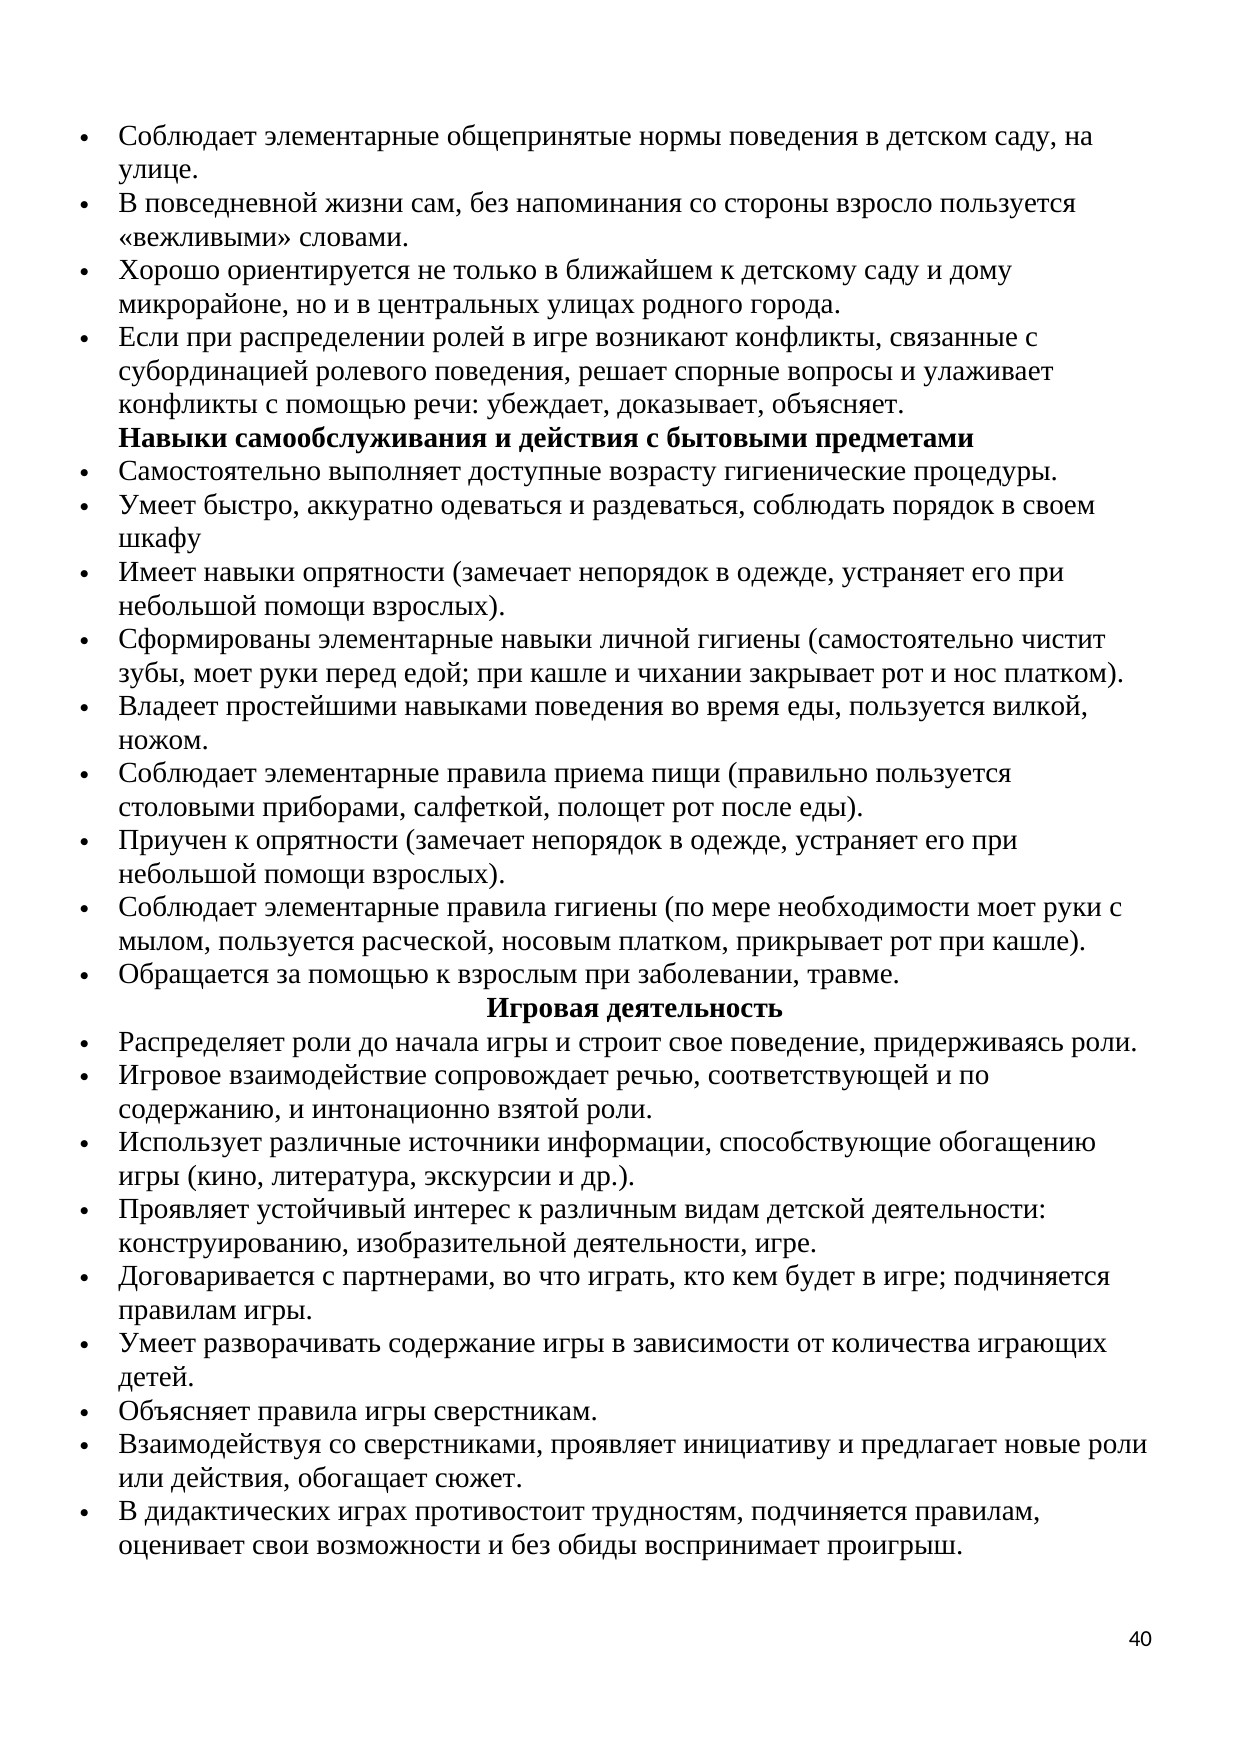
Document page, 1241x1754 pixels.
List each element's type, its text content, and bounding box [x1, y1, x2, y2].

list Соблюдает элементарные правила гигиены (по мере необходимости моет руки с мылом, пользуется расческой, носовым платком, прикрывает рот при кашле). [81, 889, 1152, 957]
list Имеет навыки опрятности (замечает непорядок в одежде, устраняет его при небольшой помощи взрослых). [81, 554, 1152, 621]
list Взаимодействуя со сверстниками, проявляет инициативу и предлагает новые роли или действия, обогащает сюжет. [81, 1426, 1152, 1493]
list Объясняет правила игры сверстникам. [81, 1393, 1152, 1426]
list Игровое взаимодействие сопровождает речью, соответствующей и по содержанию, и интонационно взятой роли. [81, 1057, 1152, 1124]
list Соблюдает элементарные общепринятые нормы поведения в детском саду, на улице. [81, 118, 1152, 185]
list В повседневной жизни сам, без напоминания со стороны взросло пользуется «вежливыми» словами. [81, 185, 1152, 252]
text Навыки самообслуживания и действия с бытовыми предметами [118, 420, 1152, 453]
list Если при распределении ролей в игре возникают конфликты, связанные с субординацией ролевого поведения, решает спорные вопросы и улаживает конфликты с помощью речи: убеждает, доказывает, объясняет. [81, 319, 1152, 420]
list Хорошо ориентируется не только в ближайшем к детскому саду и дому микрорайоне, но и в центральных улицах родного города. [81, 252, 1152, 319]
list Использует различные источники информации, способствующие обогащению игры (кино, литература, экскурсии и др.). [81, 1124, 1152, 1191]
list Сформированы элементарные навыки личной гигиены (самостоятельно чистит зубы, моет руки перед едой; при кашле и чихании закрывает рот и нос платком). [81, 621, 1152, 688]
list Договаривается с партнерами, во что играть, кто кем будет в игре; подчиняется правилам игры. [81, 1258, 1152, 1326]
list Владеет простейшими навыками поведения во время еды, пользуется вилкой, ножом. [81, 688, 1152, 755]
list Обращается за помощью к взрослым при заболевании, травме. [81, 957, 1152, 990]
list Распределяет роли до начала игры и строит свое поведение, придерживаясь роли. [81, 1024, 1152, 1057]
list Умеет быстро, аккуратно одеваться и раздеваться, соблюдать порядок в своем шкафу [81, 487, 1152, 554]
list Соблюдает элементарные правила приема пищи (правильно пользуется столовыми приборами, салфеткой, полощет рот после еды). [81, 755, 1152, 822]
text Игровая деятельность [118, 990, 1152, 1024]
list В дидактических играх противостоит трудностям, подчиняется правилам, оценивает свои возможности и без обиды воспринимает проигрыш. [81, 1493, 1152, 1560]
list Самостоятельно выполняет доступные возрасту гигиенические процедуры. [81, 453, 1152, 487]
list Приучен к опрятности (замечает непорядок в одежде, устраняет его при небольшой помощи взрослых). [81, 822, 1152, 889]
list Проявляет устойчивый интерес к различным видам детской деятельности: конструированию, изобразительной деятельности, игре. [81, 1191, 1152, 1258]
list Умеет разворачивать содержание игры в зависимости от количества играющих детей. [81, 1326, 1152, 1393]
